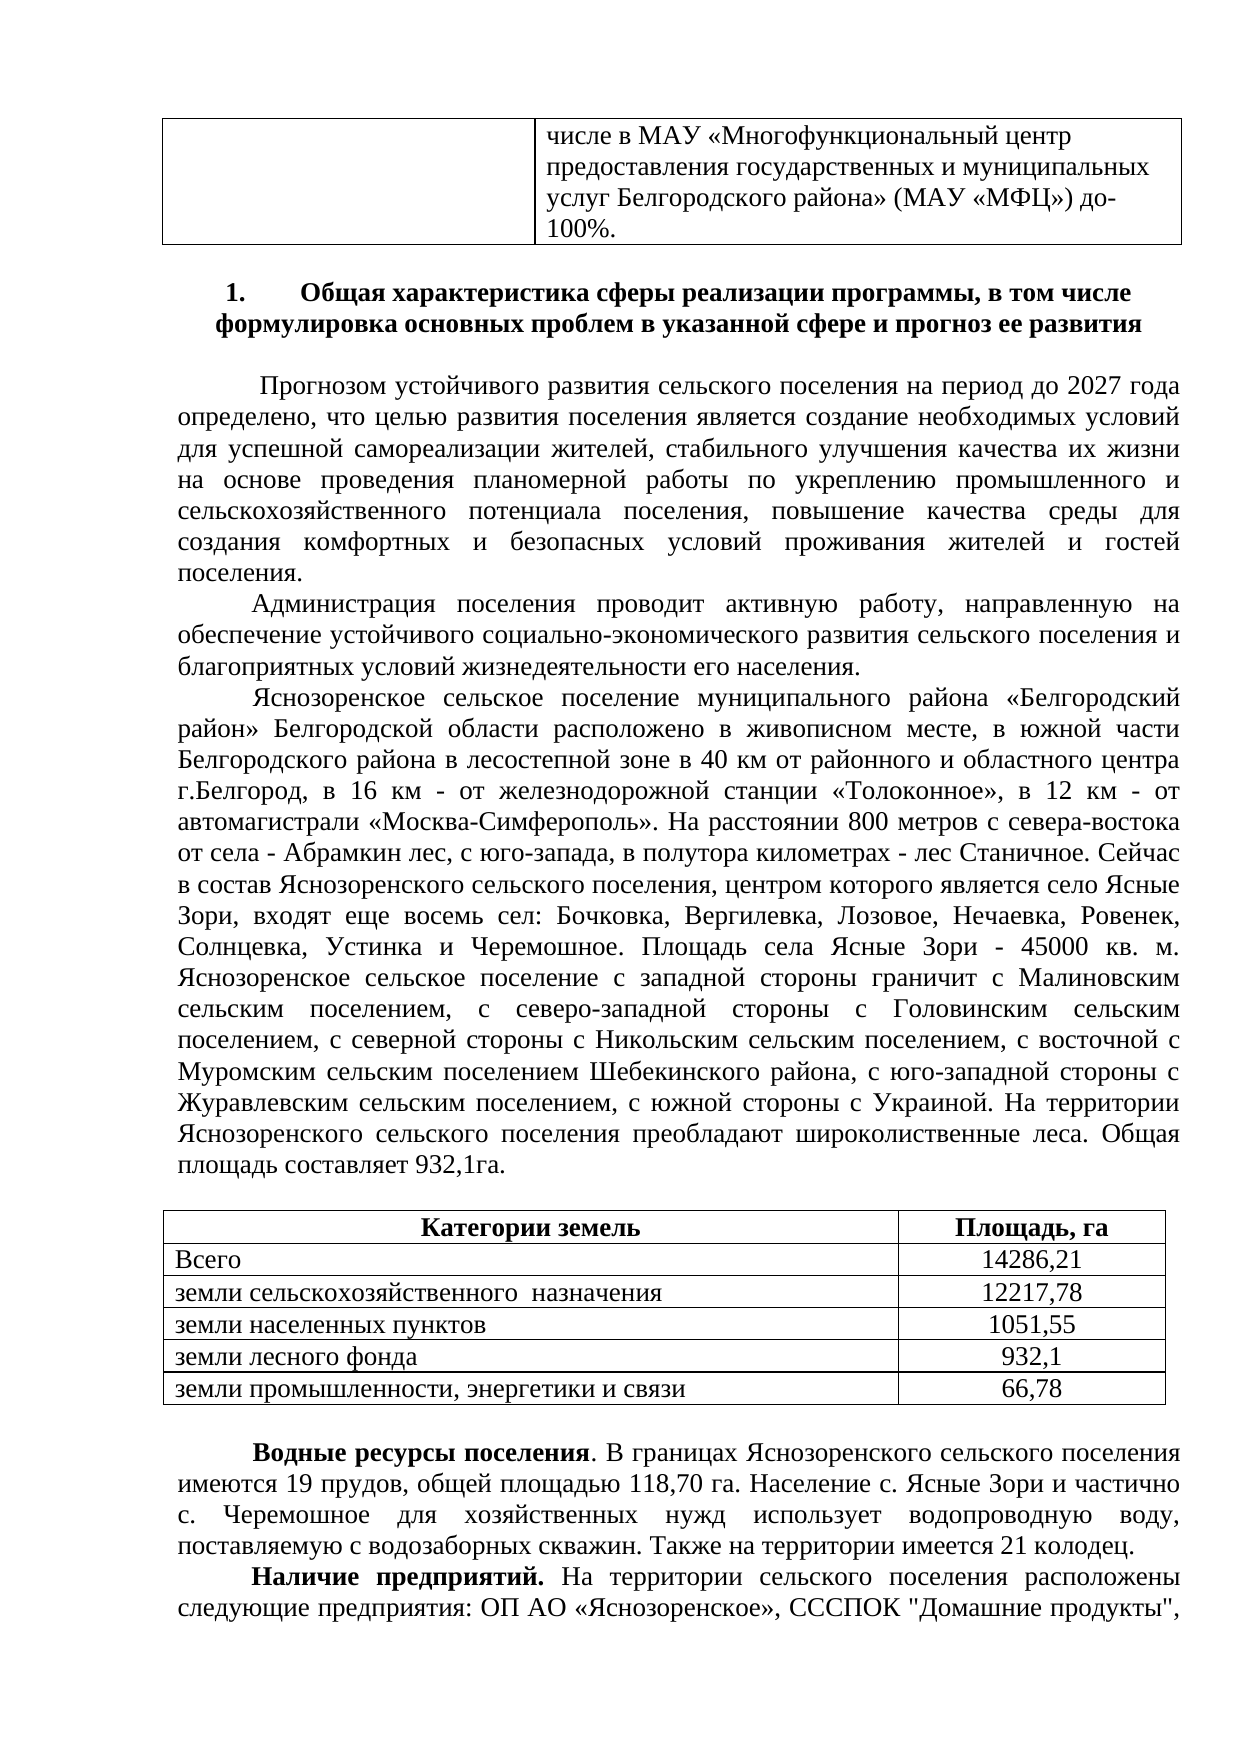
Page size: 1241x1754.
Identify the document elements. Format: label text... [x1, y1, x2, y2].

table_header Категории земель [164, 1211, 898, 1243]
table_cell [163, 119, 534, 244]
text Яснозоренское сельское поселение муниципального района «Белгородский район» Белгородской области расположено в живописном месте, в южной части Белгородского района в лесостепной зоне в от районного и областного центра г.Белгород, в - от железнодорожной станции «Толоконное», в - от автомагистрали «Москва-Симферополь». На расстоянии с севера-востока от села - Абрамкин лес, с юго-запада, в полутора километрах - лес Станичное. Сейчас в состав Яснозоренского сельского поселения, центром которого является село Ясные Зори, входят еще восемь сел: Бочковка, Вергилевка, Лозовое, Нечаевка, Ровенек, Солнцевка, Устинка и Черемошное. Площадь села Ясные Зори - . Яснозоренское сельское поселение с западной стороны граничит с Малиновским сельским поселением, с северо-западной стороны с Головинским сельским поселением, с северной стороны с Никольским сельским поселением, с восточной с Муромским сельским поселением Шебекинского района, с юго-западной стороны с Журавлевским сельским поселением, с южной стороны с Украиной. На территории Яснозоренского сельского поселения преобладают широколиственные леса. Общая площадь составляет 932,1га. [177, 681, 1181, 1179]
table_cell земли населенных пунктов [164, 1308, 898, 1339]
list Общая характеристика сферы реализации программы, в том числе формулировка основных проблем в указанной сфере и прогноз ее развития [176, 276, 1181, 338]
table_cell 14286,21 [899, 1244, 1165, 1275]
table_cell земли промышленности, энергетики и связи [164, 1373, 898, 1403]
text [177, 1560, 1181, 1623]
table_cell 932,1 [899, 1340, 1165, 1371]
table_cell 1051,55 [899, 1308, 1165, 1339]
text Прогнозом устойчивого развития сельского поселения на период до 2027 года определено, что целью развития поселения является создание необходимых условий для успешной самореализации жителей, стабильного улучшения качества их жизни на основе проведения планомерной работы по укреплению промышленного и сельскохозяйственного потенциала поселения, повышение качества среды для создания комфортных и безопасных условий проживания жителей и гостей поселения. [177, 369, 1181, 587]
table_cell 12217,78 [899, 1276, 1165, 1307]
table_cell 66,78 [899, 1373, 1165, 1403]
table_cell Всего [164, 1244, 898, 1275]
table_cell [536, 119, 1181, 244]
table_cell земли сельскохозяйственного назначения [164, 1276, 898, 1307]
text Водные ресурсы поселения. В границах Яснозоренского сельского поселения имеются 19 прудов, общей площадью . Население с. Ясные Зори и частично с. Черемошное для хозяйственных нужд использует водопроводную воду, поставляемую с водозаборных скважин. Также на территории имеется 21 колодец. [177, 1436, 1181, 1560]
text Администрация поселения проводит активную работу, направленную на обеспечение устойчивого социально-экономического развития сельского поселения и благоприятных условий жизнедеятельности его населения. [177, 587, 1181, 681]
table_cell земли лесного фонда [164, 1340, 898, 1371]
table_header Площадь, га [899, 1211, 1165, 1243]
